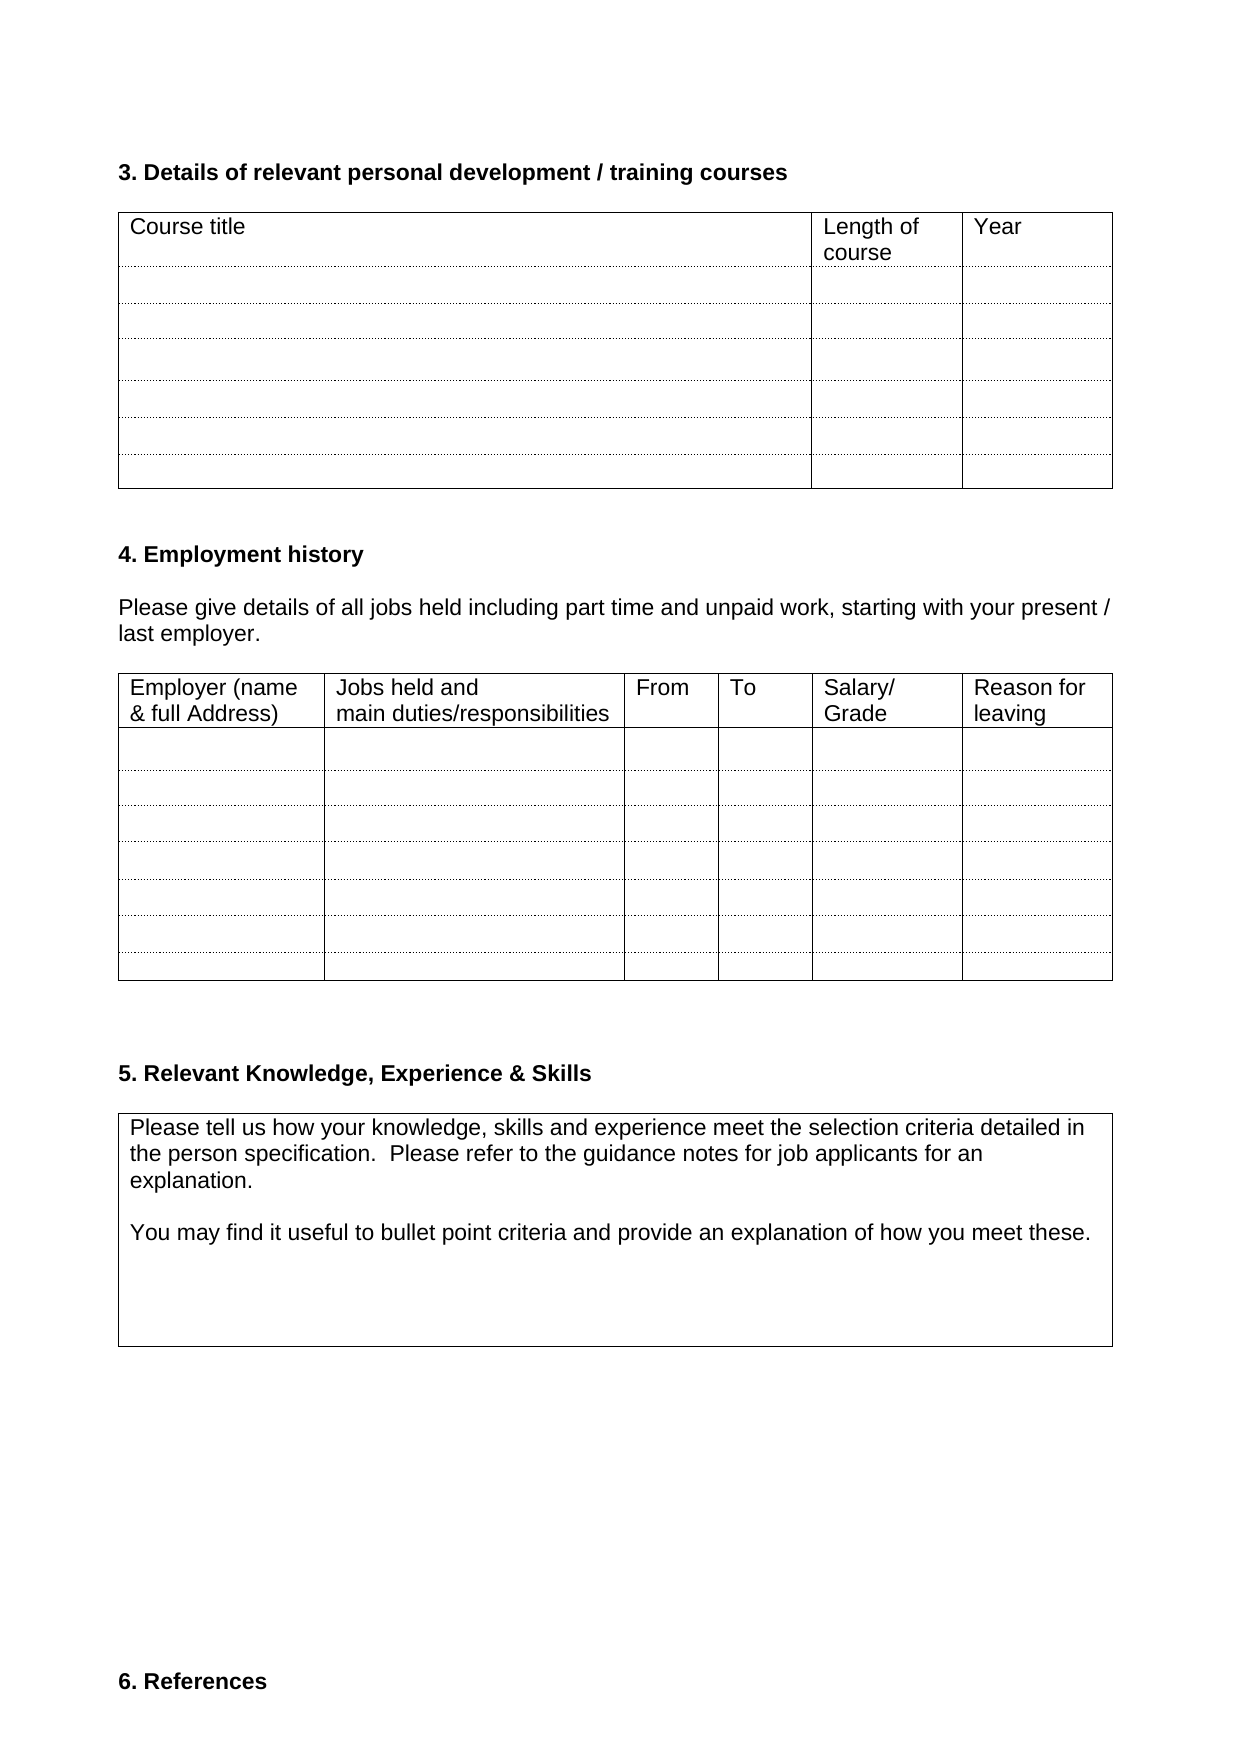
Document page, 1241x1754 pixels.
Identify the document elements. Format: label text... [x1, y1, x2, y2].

table_cell [625, 805, 718, 841]
table_cell [625, 841, 718, 878]
table_cell [119, 380, 811, 417]
table_header Reason for leaving [963, 674, 1112, 727]
table_cell [719, 770, 812, 805]
table_cell [719, 841, 812, 878]
table_cell [625, 879, 718, 915]
table_cell [119, 338, 811, 380]
table_cell [963, 380, 1112, 417]
table_cell [813, 879, 962, 915]
table_header Jobs held and main duties/responsibilities [325, 674, 624, 727]
text 5. Relevant Knowledge, Experience & Skills [118, 1060, 1122, 1086]
table_cell [812, 303, 962, 337]
table_cell [119, 841, 324, 878]
table_cell [963, 728, 1112, 770]
table_header Salary/ Grade [813, 674, 962, 727]
text 3. Details of relevant personal development / training courses [118, 159, 1122, 185]
table_cell [119, 454, 811, 487]
table_cell [963, 770, 1112, 805]
table_header Length of course [812, 213, 962, 266]
table_cell [813, 728, 962, 770]
table_cell [813, 770, 962, 805]
table_cell [325, 879, 624, 915]
table_cell [119, 879, 324, 915]
table_cell [325, 728, 624, 770]
text Please give details of all jobs held including part time and unpaid work, starting with your present / last employer. [118, 594, 1122, 647]
table_cell [719, 879, 812, 915]
table_cell [119, 417, 811, 453]
table_cell [325, 841, 624, 878]
table_cell [119, 303, 811, 337]
table_cell [963, 266, 1112, 303]
table_cell [812, 338, 962, 380]
text 4. Employment history [118, 541, 1122, 568]
table_header From [625, 674, 718, 727]
table_header Course title [119, 213, 811, 266]
table_cell [963, 805, 1112, 841]
table_cell [325, 805, 624, 841]
table_header To [719, 674, 812, 727]
table_cell [813, 841, 962, 878]
table_cell [812, 266, 962, 303]
table_cell [963, 417, 1112, 453]
table_cell [119, 770, 324, 805]
table_cell [325, 915, 624, 952]
table_cell [963, 879, 1112, 915]
table_cell [963, 303, 1112, 337]
table_cell [813, 805, 962, 841]
table_cell [119, 952, 324, 980]
table_cell [963, 952, 1112, 980]
table_header Please tell us how your knowledge, skills and experience meet the selection criteria detailed in the person specification. Please refer to the guidance notes for job applicants for an explanation. You may find it useful to bullet point criteria and provide an explanation of how you meet these. [119, 1114, 1112, 1346]
table_cell [325, 770, 624, 805]
table_cell [719, 805, 812, 841]
table_cell [963, 338, 1112, 380]
table_cell [812, 380, 962, 417]
table_cell [119, 805, 324, 841]
table_cell [625, 728, 718, 770]
table_header Year [963, 213, 1112, 266]
table_cell [119, 266, 811, 303]
table_cell [625, 952, 718, 980]
table_cell [963, 841, 1112, 878]
table_cell [119, 728, 324, 770]
table_cell [812, 417, 962, 453]
table_cell [625, 915, 718, 952]
table_cell [719, 915, 812, 952]
table_cell [719, 728, 812, 770]
table_cell [813, 952, 962, 980]
table_cell [812, 454, 962, 487]
table_cell [963, 454, 1112, 487]
table_cell [963, 915, 1112, 952]
table_cell [625, 770, 718, 805]
text 6. References [118, 1668, 1122, 1695]
table_cell [719, 952, 812, 980]
table_header Employer (name & full Address) [119, 674, 324, 727]
table_cell [813, 915, 962, 952]
table_cell [119, 915, 324, 952]
table_cell [325, 952, 624, 980]
